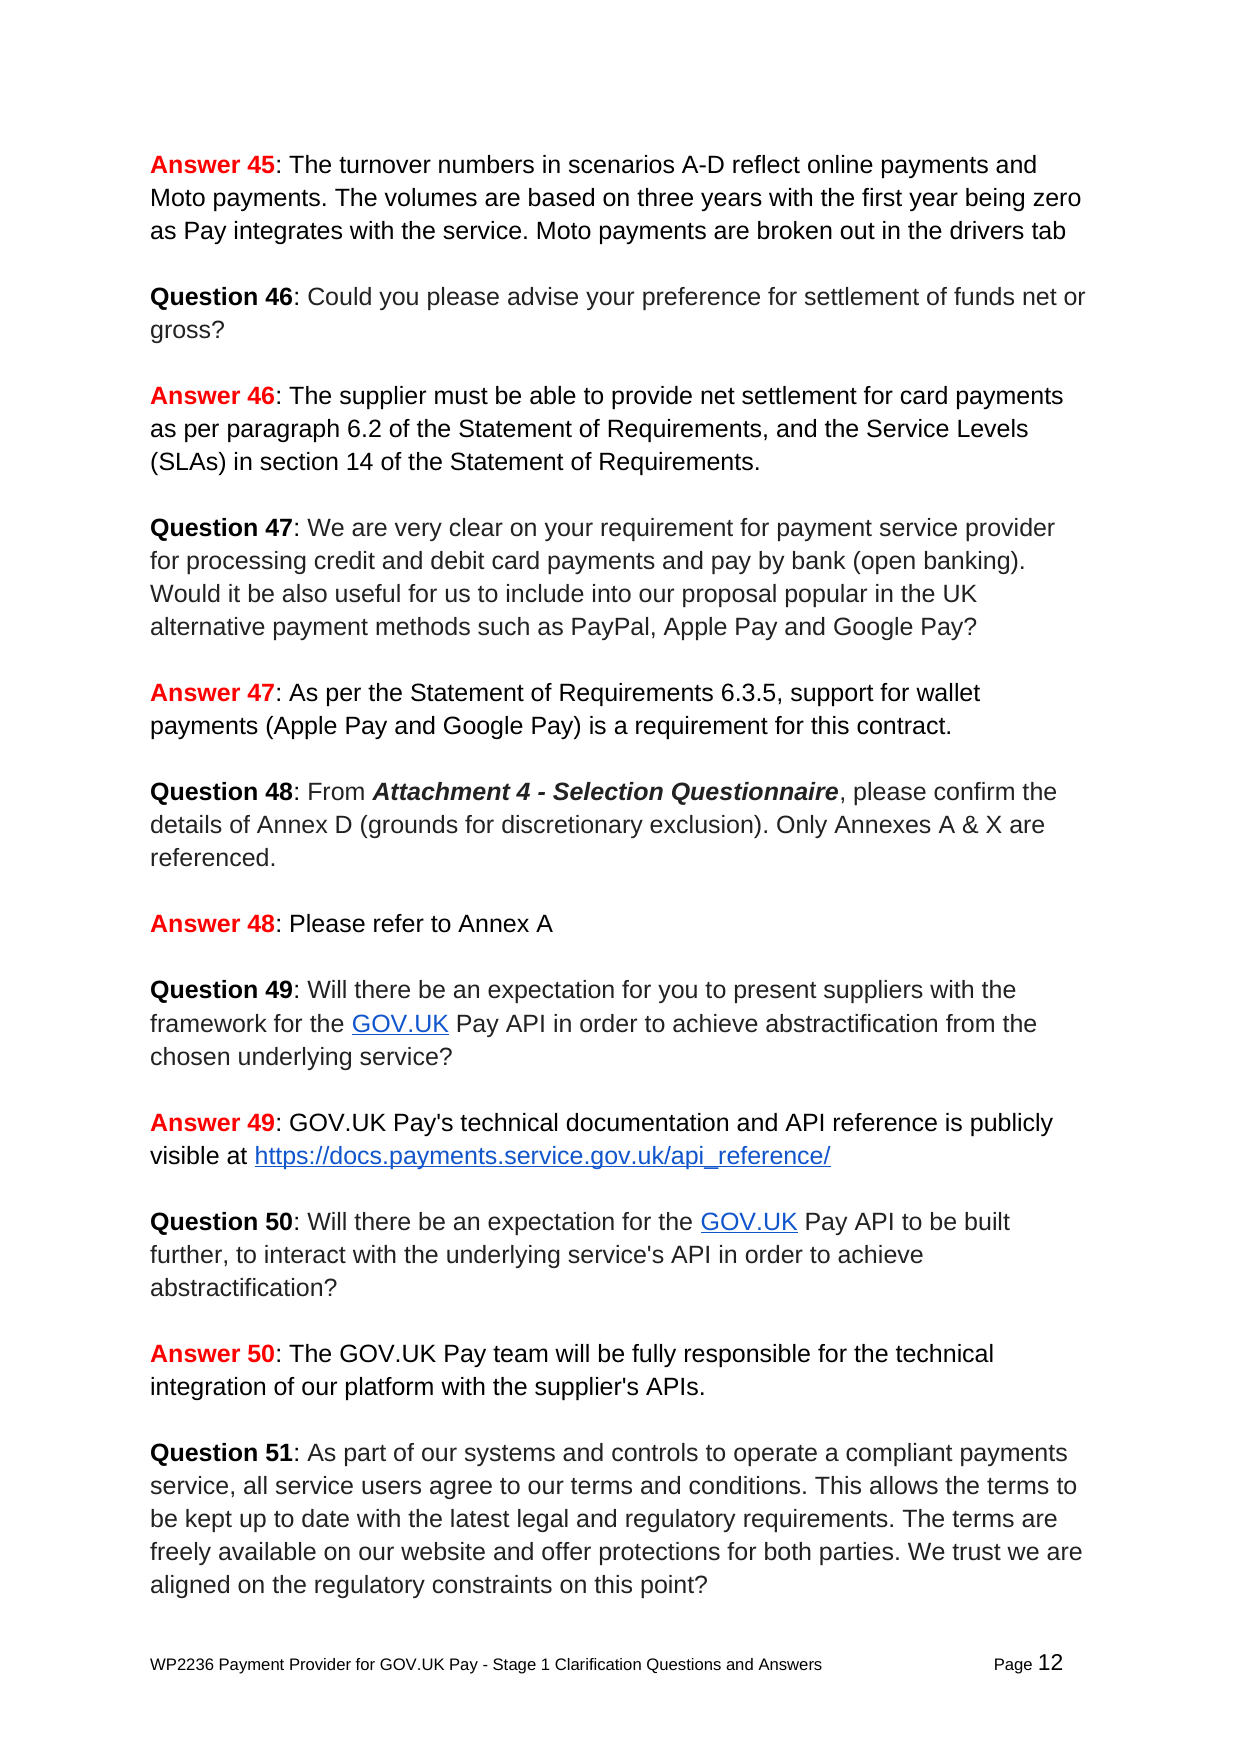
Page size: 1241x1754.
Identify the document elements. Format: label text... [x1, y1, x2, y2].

text Question 50: Will there be an expectation for the GOV.UK Pay API to be built further, to interact with the underlying service's API in order to achieve abstractification? [150, 1207, 1090, 1301]
text Question 49: Will there be an expectation for you to present suppliers with the framework for the GOV.UK Pay API in order to achieve abstractification from the chosen underlying service? [150, 976, 1090, 1070]
text Answer 49: GOV.UK Pay's technical documentation and API reference is publicly visible at https://docs.payments.service.gov.uk/api_reference/ [150, 1108, 1090, 1169]
text Answer 46: The supplier must be able to provide net settlement for card payments as per paragraph 6.2 of the Statement of Requirements, and the Service Levels (SLAs) in section 14 of the Statement of Requirements. [150, 381, 1090, 476]
text Question 51: As part of our systems and controls to operate a compliant payments service, all service users agree to our terms and conditions. This allows the terms to be kept up to date with the latest legal and regulatory requirements. The terms are freely available on our website and offer protections for both parties. We trust we are aligned on the regulatory constraints on this point? [150, 1438, 1090, 1599]
text Answer 47: As per the Statement of Requirements 6.3.5, support for wallet payments (Apple Pay and Google Pay) is a requirement for this contract. [150, 678, 1090, 740]
text Question 46: Could you please advise your preference for settlement of funds net or gross? [150, 282, 1090, 344]
text Question 47: We are very clear on your requirement for payment service provider for processing credit and debit card payments and pay by bank (open banking). Would it be also useful for us to include into our proposal popular in the UK alternative payment methods such as PayPal, Apple Pay and Google Pay? [150, 513, 1090, 641]
text Question 48: From Attachment 4 - Selection Questionnaire, please confirm the details of Annex D (grounds for discretionary exclusion). Only Annexes A & X are referenced. [150, 777, 1090, 872]
text Answer 50: The GOV.UK Pay team will be fully responsible for the technical integration of our platform with the supplier's APIs. [150, 1339, 1090, 1401]
text Answer 48: Please refer to Annex A [150, 909, 1090, 938]
text Answer 45: The turnover numbers in scenarios A-D reflect online payments and Moto payments. The volumes are based on three years with the first year being zero as Pay integrates with the service. Moto payments are broken out in the drivers tab [150, 150, 1090, 245]
